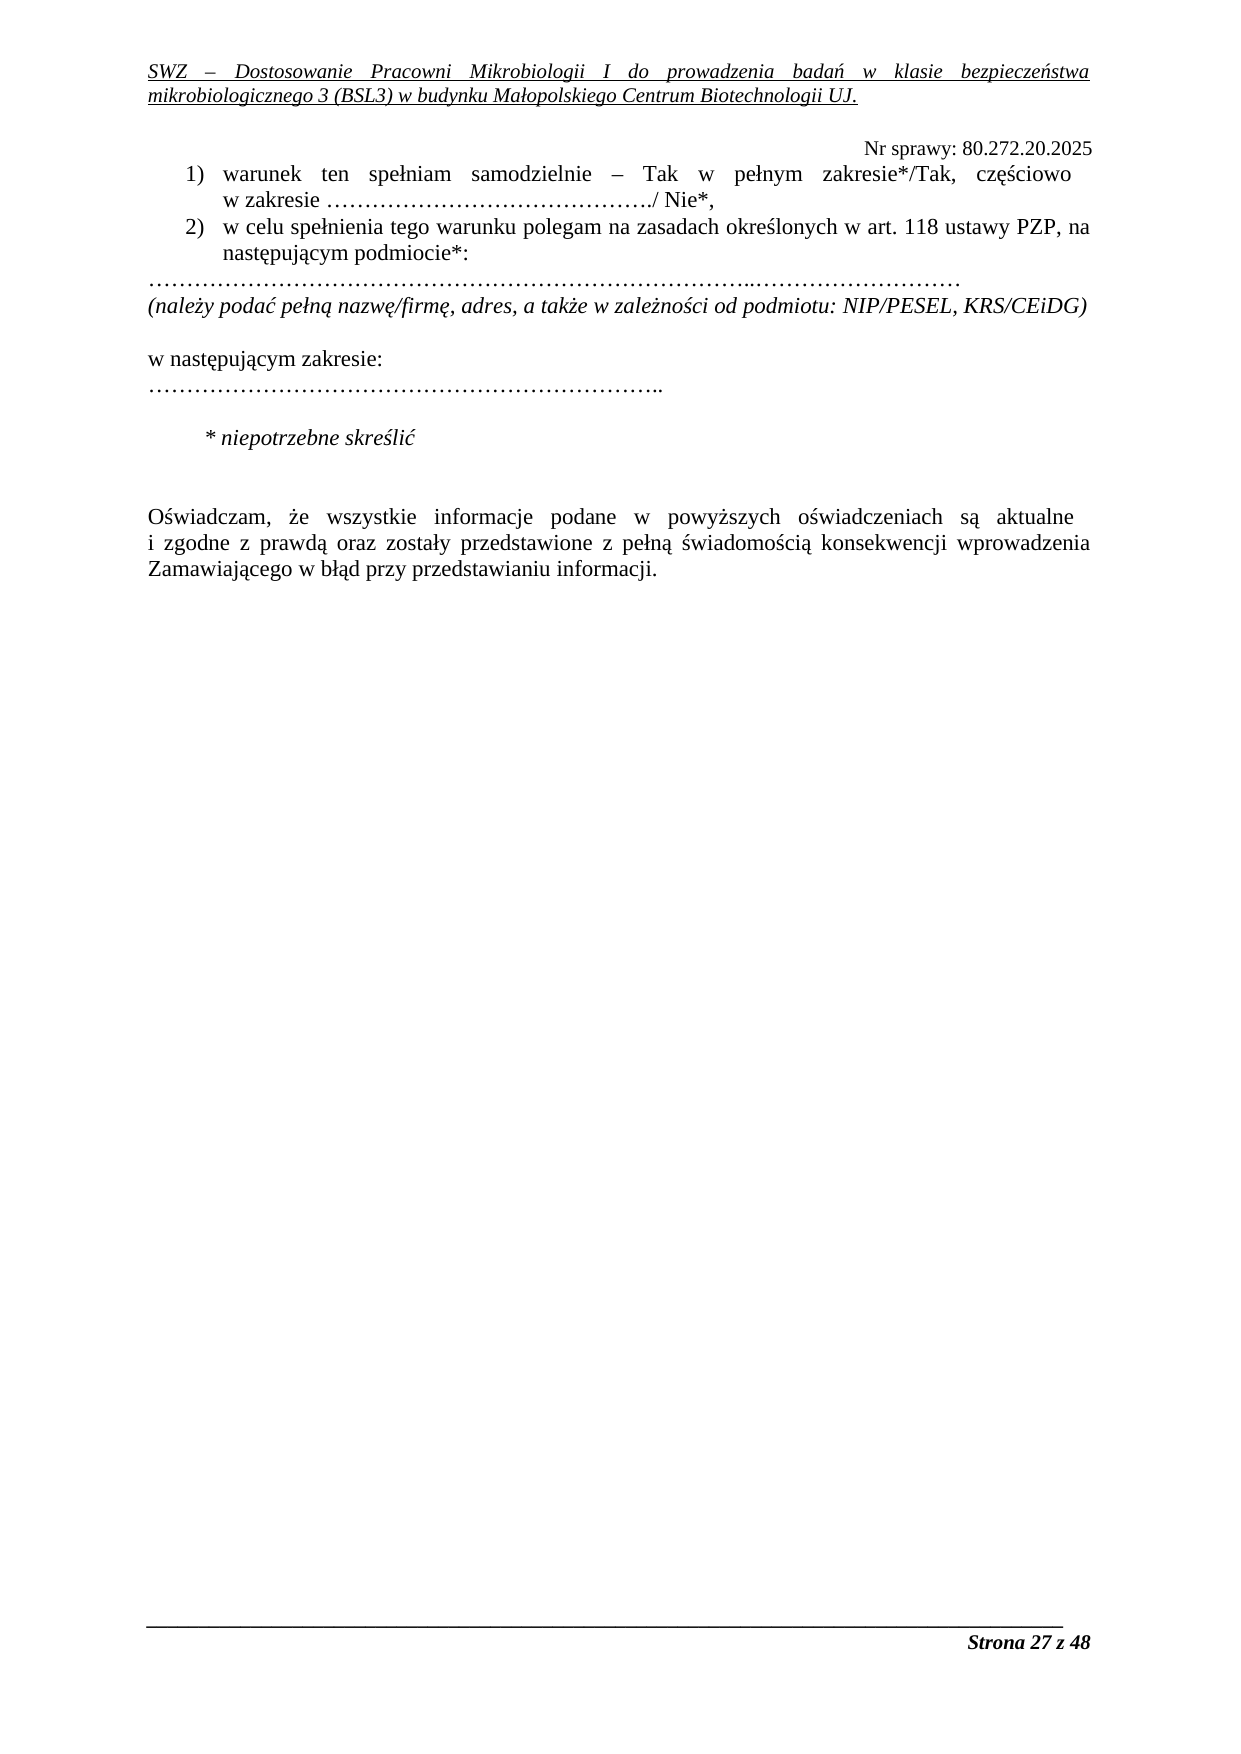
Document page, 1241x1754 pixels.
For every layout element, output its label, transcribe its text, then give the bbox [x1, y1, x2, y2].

text w następującym zakresie: [148, 344, 1092, 371]
text * niepotrzebne skreślić [204, 424, 1092, 450]
text ………………………………………………………….. [148, 371, 1092, 397]
text ……………………………………………………………………..……………………… [148, 266, 1092, 292]
text (należy podać pełną nazwę/firmę, adres, a także w zależności od podmiotu: NIP/PESEL, KRS/CEiDG) [148, 292, 1092, 318]
text Oświadczam, że wszystkie informacje podane w powyższych oświadczeniach są aktualne i zgodne z prawdą oraz zostały przedstawione z pełną świadomością konsekwencji wprowadzenia Zamawiającego w błąd przy przedstawianiu informacji. [148, 503, 1092, 582]
list w celu spełnienia tego warunku polegam na zasadach określonych w art. 118 ustawy PZP, na następującym podmiocie*: [185, 213, 1092, 266]
list warunek ten spełniam samodzielnie – Tak w pełnym zakresie*/Tak, częściowo w zakresie ……………………………………./ Nie*, [185, 160, 1092, 213]
